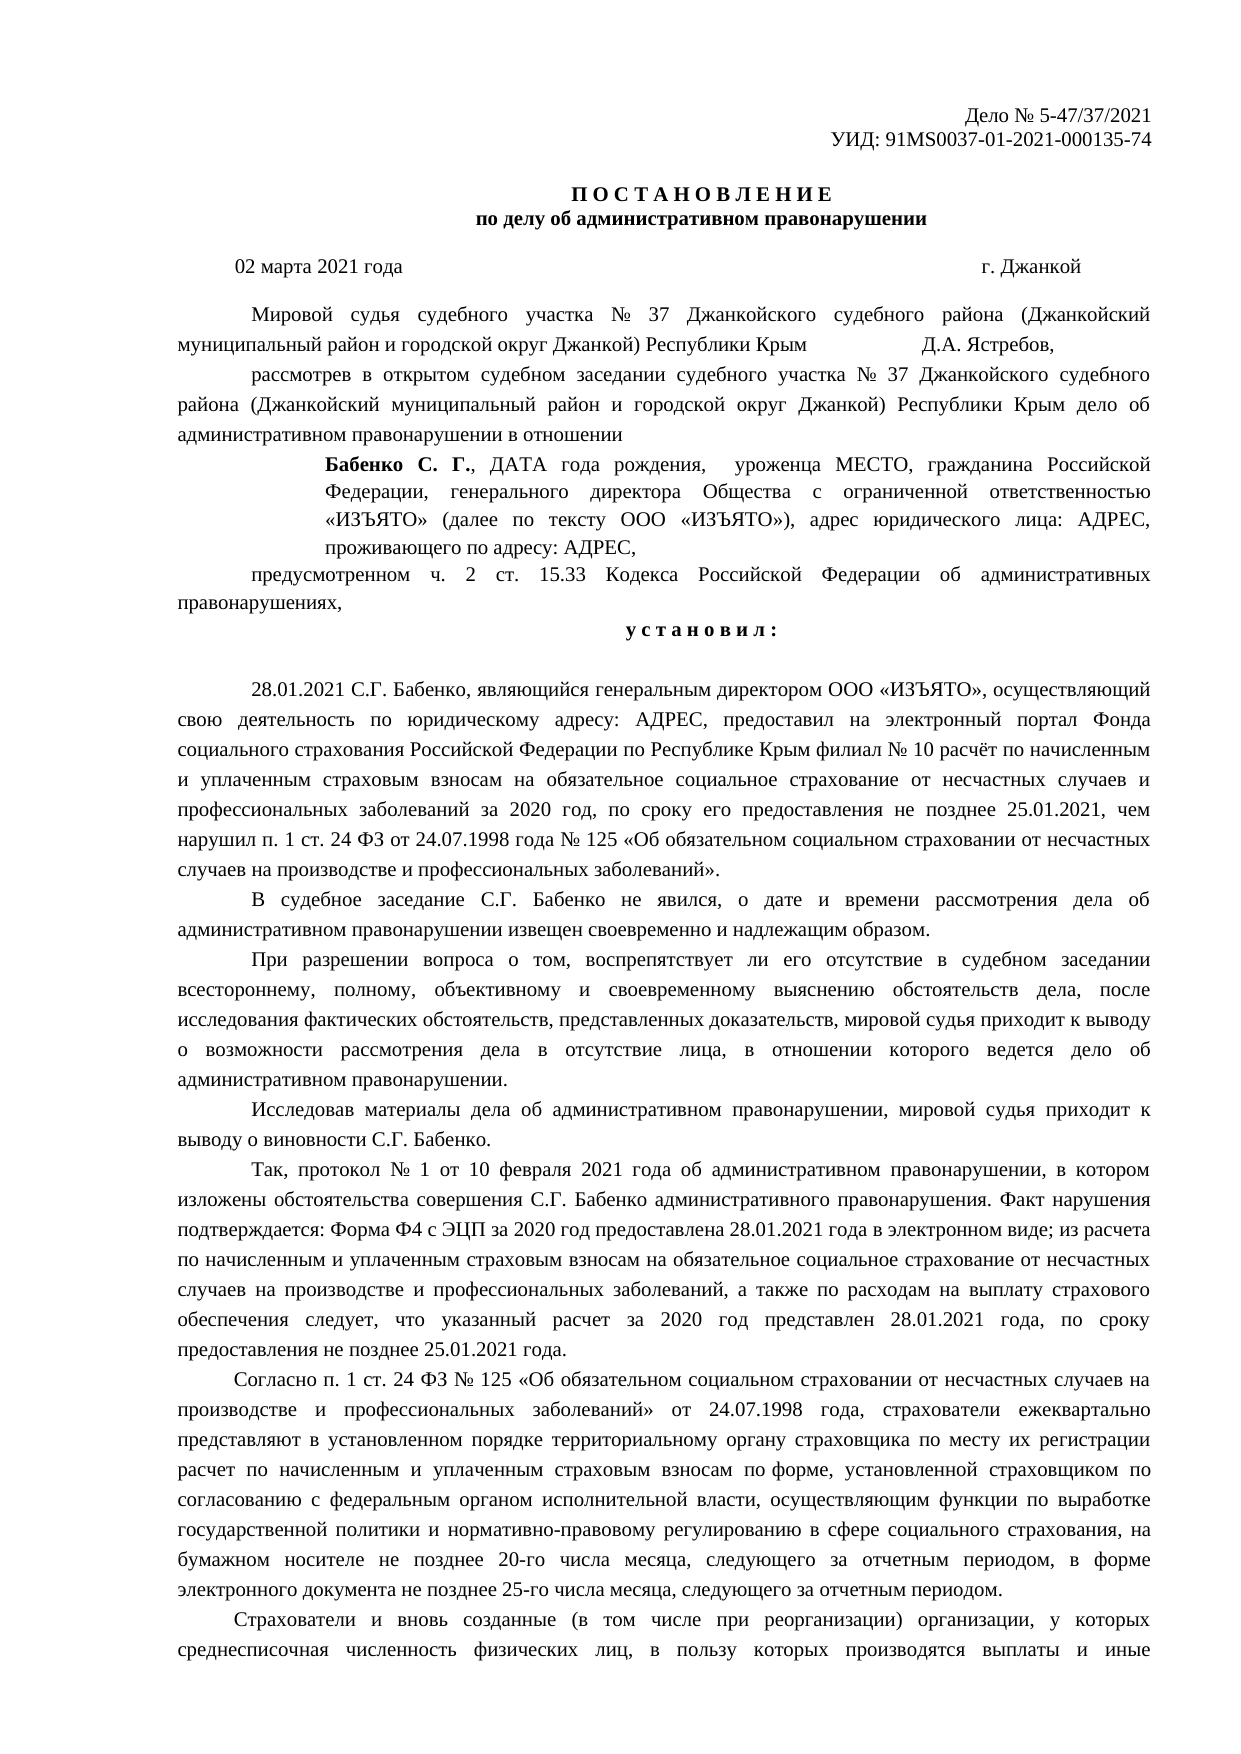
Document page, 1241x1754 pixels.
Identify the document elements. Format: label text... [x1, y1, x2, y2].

text по делу об административном правонарушении [177, 206, 1152, 229]
text Так, протокол № 1 от 10 февраля 2021 года об административном правонарушении, в котором изложены обстоятельства совершения С.Г. Бабенко административного правонарушения. Факт нарушения подтверждается: Форма Ф4 с ЭЦП за 2020 год предоставлена 28.01.2021 года в электронном виде; из расчета по начисленным и уплаченным страховым взносам на обязательное социальное страхование от несчастных случаев на производстве и профессиональных заболеваний, а также по расходам на выплату страхового обеспечения следует, что указанный расчет за 2020 год представлен 28.01.2021 года, по сроку предоставления не позднее 25.01.2021 года. [177, 1157, 1152, 1361]
text Согласно п. 1 ст. 24 ФЗ № 125 «Об обязательном социальном страховании от несчастных случаев на производстве и профессиональных заболеваний» от 24.07.1998 года, страхователи ежеквартально представляют в установленном порядке территориальному органу страховщика по месту их регистрации расчет по начисленным и уплаченным страховым взносам по форме, установленной страховщиком по согласованию с федеральным органом исполнительной власти, осуществляющим функции по выработке государственной политики и нормативно-правовому регулированию в сфере социального страхования, на бумажном носителе не позднее 20-го числа месяца, следующего за отчетным периодом, в форме электронного документа не позднее 25-го числа месяца, следующего за отчетным периодом. [177, 1367, 1152, 1601]
text предусмотренном ч. 2 ст. 15.33 Кодекса Российской Федерации об административных правонарушениях, [177, 562, 1152, 614]
text Мировой судья судебного участка № 37 Джанкойского судебного района (Джанкойский муниципальный район и городской округ Джанкой) Республики Крым Д.А. Ястребов, [177, 302, 1152, 356]
text рассмотрев в открытом судебном заседании судебного участка № 37 Джанкойского судебного района (Джанкойский муниципальный район и городской округ Джанкой) Республики Крым дело об административном правонарушении в отношении [177, 362, 1152, 446]
subtitle П О С Т А Н О В Л Е Н И Е [177, 181, 1152, 206]
text Дело № 5-47/37/2021 [177, 103, 1152, 127]
text При разрешении вопроса о том, воспрепятствует ли его отсутствие в судебном заседании всестороннему, полному, объективному и своевременному выяснению обстоятельств дела, после исследования фактических обстоятельств, представленных доказательств, мировой судья приходит к выводу о возможности рассмотрения дела в отсутствие лица, в отношении которого ведется дело об административном правонарушении. [177, 947, 1152, 1091]
text Исследовав материалы дела об административном правонарушении, мировой судья приходит к выводу о виновности С.Г. Бабенко. [177, 1097, 1152, 1151]
text у с т а н о в и л : [177, 617, 1152, 641]
text УИД: 91MS0037-01-2021-000135-74 [177, 127, 1152, 151]
text Бабенко С. Г., ДАТА года рождения, уроженца МЕСТО, гражданина Российской Федерации, генерального директора Общества с ограниченной ответственностью «ИЗЪЯТО» (далее по тексту ООО «ИЗЪЯТО»), адрес юридического лица: АДРЕС, проживающего по адресу: АДРЕС, [325, 452, 1152, 559]
text 28.01.2021 С.Г. Бабенко, являющийся генеральным директором ООО «ИЗЪЯТО», осуществляющий свою деятельность по юридическому адресу: АДРЕС, предоставил на электронный портал Фонда социального страхования Российской Федерации по Республике Крым филиал № 10 расчёт по начисленным и уплаченным страховым взносам на обязательное социальное страхование от несчастных случаев и профессиональных заболеваний за 2020 год, по сроку его предоставления не позднее 25.01.2021, чем нарушил п. 1 ст. 24 ФЗ от 24.07.1998 года № 125 «Об обязательном социальном страховании от несчастных случаев на производстве и профессиональных заболеваний». [177, 677, 1152, 881]
text 02 марта 2021 года г. Джанкой [177, 254, 1152, 278]
text В судебное заседание С.Г. Бабенко не явился, о дате и времени рассмотрения дела об административном правонарушении извещен своевременно и надлежащим образом. [177, 887, 1152, 941]
